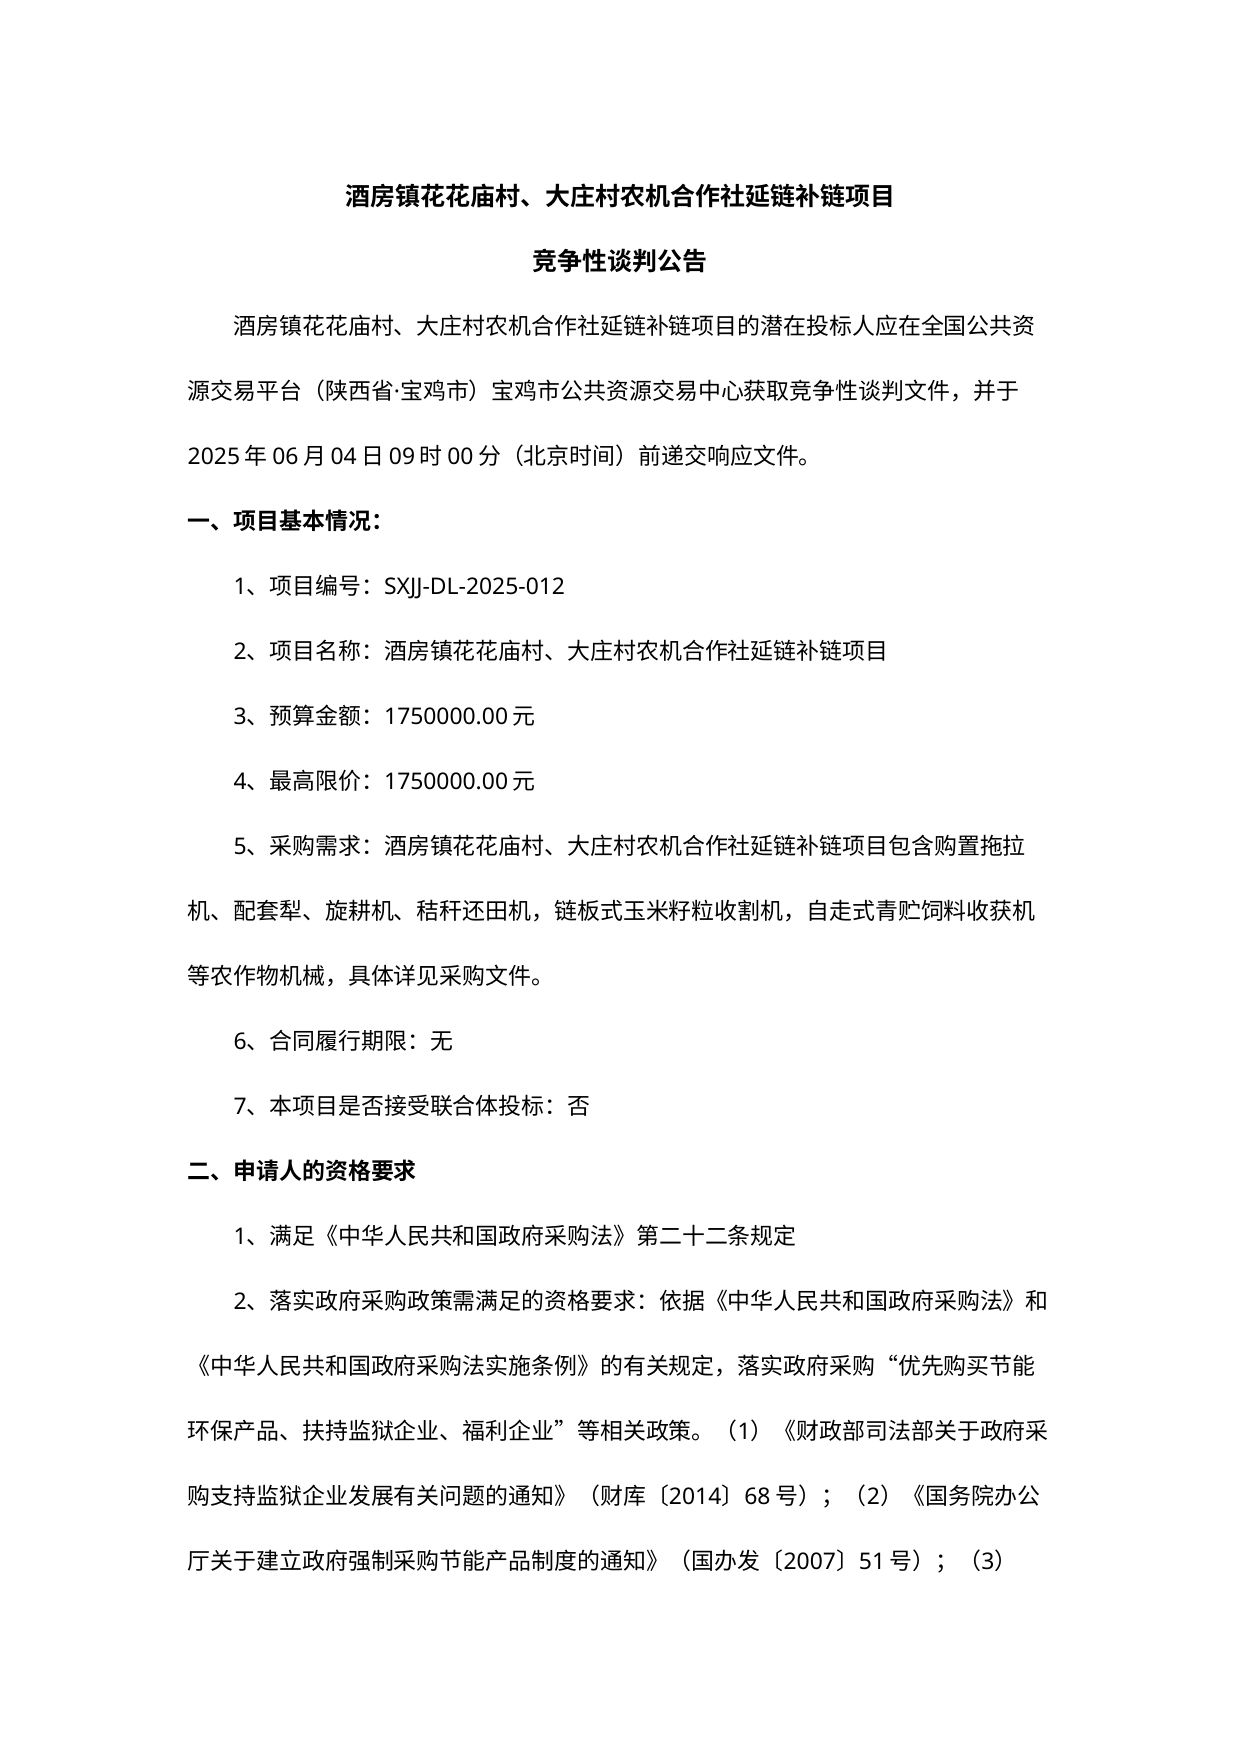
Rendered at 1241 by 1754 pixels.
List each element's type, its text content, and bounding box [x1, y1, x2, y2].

text 7、本项目是否接受联合体投标：否 [187, 1072, 1053, 1137]
subtitle 酒房镇花花庙村、大庄村农机合作社延链补链项目 [187, 162, 1053, 227]
text 5、采购需求：酒房镇花花庙村、大庄村农机合作社延链补链项目包含购置拖拉机、配套犁、旋耕机、秸秆还田机，链板式玉米籽粒收割机，自走式青贮饲料收获机等农作物机械，具体详见采购文件。 [187, 812, 1053, 1007]
text 酒房镇花花庙村、大庄村农机合作社延链补链项目的潜在投标人应在全国公共资源交易平台（陕西省·宝鸡市）宝鸡市公共资源交易中心获取竞争性谈判文件，并于2025年06月04日09时00分（北京时间）前递交响应文件。 [187, 292, 1053, 487]
text 1、项目编号：SXJJ-DL-2025-012 [187, 552, 1053, 617]
text 3、预算金额：1750000.00元 [187, 682, 1053, 747]
text 4、最高限价：1750000.00元 [187, 747, 1053, 812]
text 二、申请人的资格要求 [187, 1137, 1053, 1202]
text 6、合同履行期限：无 [187, 1007, 1053, 1072]
text 1、满足《中华人民共和国政府采购法》第二十二条规定 [187, 1202, 1053, 1267]
text 2、项目名称：酒房镇花花庙村、大庄村农机合作社延链补链项目 [187, 617, 1053, 682]
subtitle 竞争性谈判公告 [187, 227, 1053, 292]
text 一、项目基本情况： [187, 487, 1053, 552]
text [187, 1267, 1053, 1592]
